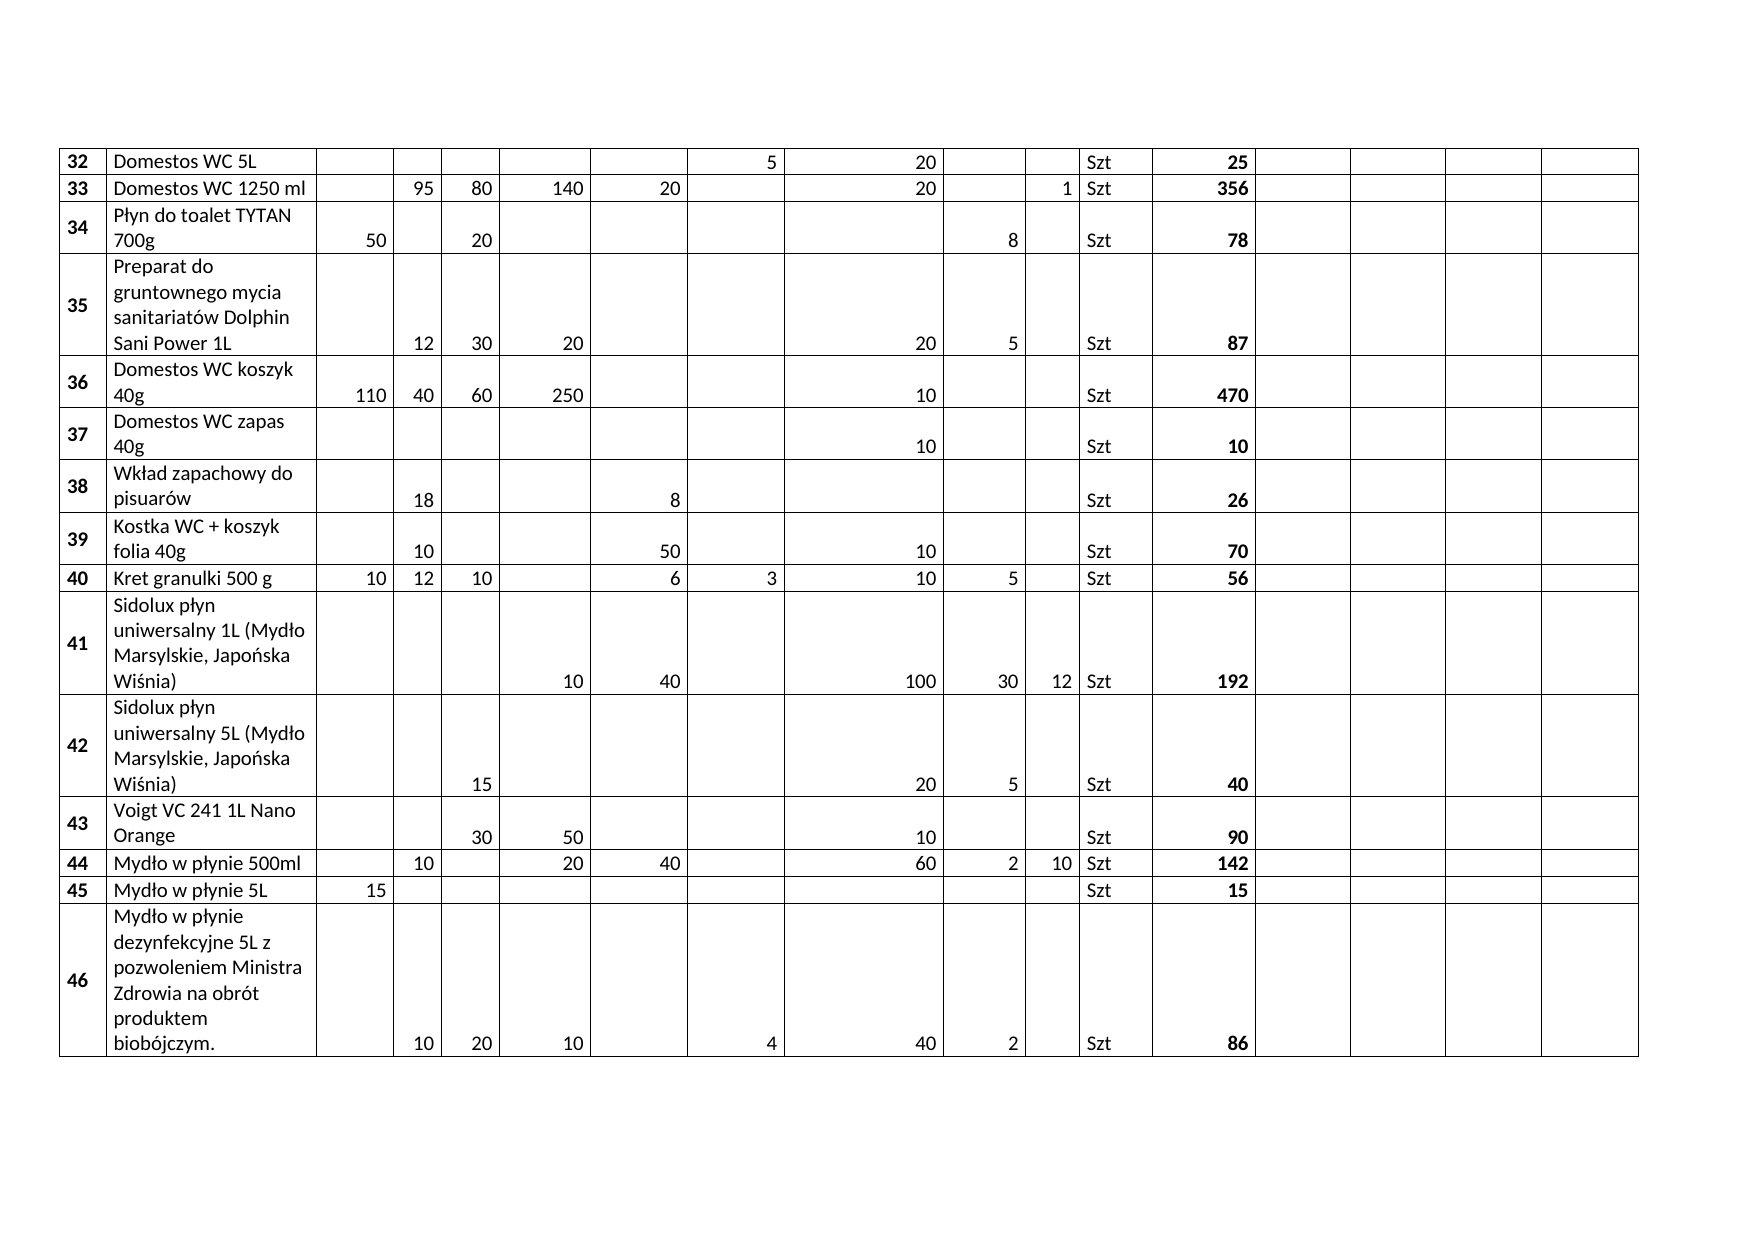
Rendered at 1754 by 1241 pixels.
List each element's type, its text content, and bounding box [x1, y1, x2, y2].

table_cell [591, 149, 687, 174]
table_cell [688, 850, 784, 876]
table_cell 70 [1153, 513, 1255, 564]
table_cell [688, 877, 784, 902]
table_cell 42 [60, 695, 106, 796]
table_cell 142 [1153, 850, 1255, 876]
table_cell [1446, 592, 1541, 693]
table_cell [688, 797, 784, 849]
table_cell [1256, 904, 1350, 1056]
table_cell [1256, 460, 1350, 512]
table_cell [317, 149, 393, 174]
table_cell 10 [785, 408, 943, 459]
table_cell 10 [500, 592, 590, 693]
table_cell 37 [60, 408, 106, 459]
table_cell [317, 904, 393, 1056]
table_cell [1256, 408, 1350, 459]
table_cell 5 [944, 695, 1025, 796]
table_cell [688, 513, 784, 564]
table_cell 78 [1153, 202, 1255, 253]
table_cell [591, 877, 687, 902]
table_cell 20 [785, 149, 943, 174]
table_cell Domestos WC 1250 ml [107, 175, 316, 201]
table_cell Szt [1080, 149, 1152, 174]
table_cell [1542, 797, 1638, 849]
table_cell [394, 408, 441, 459]
table_cell [1542, 850, 1638, 876]
table_cell [442, 408, 499, 459]
table_cell 35 [60, 254, 106, 355]
table_cell [944, 513, 1025, 564]
table_cell [500, 202, 590, 253]
table_cell 2 [944, 904, 1025, 1056]
table_cell [1542, 565, 1638, 591]
table_cell Domestos WC zapas 40g [107, 408, 316, 459]
table_cell 56 [1153, 565, 1255, 591]
table_cell [785, 460, 943, 512]
table_cell 15 [317, 877, 393, 902]
table_cell 12 [1026, 592, 1079, 693]
table_cell [1542, 904, 1638, 1056]
table_cell 15 [1153, 877, 1255, 902]
table_cell [394, 877, 441, 902]
table_cell 25 [1153, 149, 1255, 174]
table_cell [688, 460, 784, 512]
table_cell 40 [1153, 695, 1255, 796]
table_cell Kret granulki 500 g [107, 565, 316, 591]
table_cell 60 [785, 850, 943, 876]
table_cell [317, 695, 393, 796]
table_cell 43 [60, 797, 106, 849]
table_cell [1446, 408, 1541, 459]
table_cell [442, 460, 499, 512]
table_cell [591, 904, 687, 1056]
table_cell [591, 254, 687, 355]
table_cell [500, 513, 590, 564]
table_cell [500, 695, 590, 796]
table_cell 44 [60, 850, 106, 876]
table_cell [591, 356, 687, 407]
table_cell 80 [442, 175, 499, 201]
table_cell [1542, 202, 1638, 253]
table_cell [785, 877, 943, 902]
table_cell 2 [944, 850, 1025, 876]
table_cell 38 [60, 460, 106, 512]
table_cell [1542, 149, 1638, 174]
table_cell [317, 850, 393, 876]
table_cell [1351, 877, 1445, 902]
table_cell 12 [394, 254, 441, 355]
table_cell [688, 356, 784, 407]
table_cell Mydło w płynie 5L [107, 877, 316, 902]
table_cell [394, 202, 441, 253]
table_cell [944, 408, 1025, 459]
table_cell [500, 149, 590, 174]
table_cell [317, 175, 393, 201]
table_cell 5 [688, 149, 784, 174]
table_cell [1446, 356, 1541, 407]
table_cell [1542, 592, 1638, 693]
table_cell [442, 877, 499, 902]
table_cell Szt [1080, 877, 1152, 902]
table_cell Sidolux płyn uniwersalny 1L (Mydło Marsylskie, Japońska Wiśnia) [107, 592, 316, 693]
table_cell [688, 175, 784, 201]
table_cell [1446, 565, 1541, 591]
table_cell Mydło w płynie 500ml [107, 850, 316, 876]
table_cell Szt [1080, 254, 1152, 355]
table_cell 50 [591, 513, 687, 564]
table_cell [1351, 254, 1445, 355]
table_cell [1256, 695, 1350, 796]
table_cell 1 [1026, 175, 1079, 201]
table_cell 40 [591, 850, 687, 876]
table_cell [688, 254, 784, 355]
table_cell 20 [442, 904, 499, 1056]
table_cell [500, 565, 590, 591]
table_cell [1026, 565, 1079, 591]
table_cell [1256, 254, 1350, 355]
table_cell 5 [944, 254, 1025, 355]
table_cell [944, 877, 1025, 902]
table_cell 95 [394, 175, 441, 201]
table_cell 10 [394, 513, 441, 564]
table_cell Szt [1080, 565, 1152, 591]
table_cell 10 [785, 797, 943, 849]
table_cell [394, 695, 441, 796]
table_cell 470 [1153, 356, 1255, 407]
table_cell [1542, 513, 1638, 564]
table_cell [1256, 592, 1350, 693]
table_cell [1542, 356, 1638, 407]
table_cell [442, 149, 499, 174]
table_cell [1256, 175, 1350, 201]
table_cell Mydło w płynie dezynfekcyjne 5L z pozwoleniem Ministra Zdrowia na obrót produktem biobójczym. [107, 904, 316, 1056]
table_cell [317, 408, 393, 459]
table_cell Płyn do toalet TYTAN 700g [107, 202, 316, 253]
table_cell Szt [1080, 175, 1152, 201]
table_cell [1351, 904, 1445, 1056]
table_cell [1026, 695, 1079, 796]
table_cell 20 [785, 254, 943, 355]
table_cell 50 [500, 797, 590, 849]
table_cell [1351, 592, 1445, 693]
table_cell 26 [1153, 460, 1255, 512]
table_cell 30 [442, 254, 499, 355]
table_cell Preparat do gruntownego mycia sanitariatów Dolphin Sani Power 1L [107, 254, 316, 355]
table_cell 20 [785, 695, 943, 796]
table_cell [1351, 202, 1445, 253]
table_cell [442, 513, 499, 564]
table_cell 87 [1153, 254, 1255, 355]
table_cell [591, 695, 687, 796]
table_cell [1026, 904, 1079, 1056]
table_cell [442, 850, 499, 876]
table_cell [1256, 797, 1350, 849]
table_cell 10 [785, 565, 943, 591]
table_cell 20 [785, 175, 943, 201]
table_cell [1446, 797, 1541, 849]
table_cell 10 [317, 565, 393, 591]
table_cell [394, 592, 441, 693]
table_cell 10 [394, 904, 441, 1056]
table_cell [1542, 695, 1638, 796]
table_cell [1446, 175, 1541, 201]
table_cell 8 [591, 460, 687, 512]
table_cell [944, 149, 1025, 174]
table_cell Szt [1080, 513, 1152, 564]
table_cell Sidolux płyn uniwersalny 5L (Mydło Marsylskie, Japońska Wiśnia) [107, 695, 316, 796]
table_cell [1026, 797, 1079, 849]
table_cell 20 [591, 175, 687, 201]
table_cell [442, 592, 499, 693]
table_cell 40 [394, 356, 441, 407]
table_cell [1256, 513, 1350, 564]
table_cell 32 [60, 149, 106, 174]
table_cell Szt [1080, 202, 1152, 253]
table_cell Szt [1080, 695, 1152, 796]
table_cell [394, 149, 441, 174]
table_cell [1256, 149, 1350, 174]
table_cell [688, 408, 784, 459]
table_cell [1351, 513, 1445, 564]
table_cell [317, 460, 393, 512]
table_cell 33 [60, 175, 106, 201]
table_cell 10 [394, 850, 441, 876]
table_cell [1446, 254, 1541, 355]
table_cell [1446, 877, 1541, 902]
table_cell Domestos WC koszyk 40g [107, 356, 316, 407]
table_cell 40 [60, 565, 106, 591]
table_cell [1026, 513, 1079, 564]
table_cell [500, 877, 590, 902]
table_cell [1026, 356, 1079, 407]
table_cell [1026, 877, 1079, 902]
table_cell [1256, 850, 1350, 876]
table_cell [1351, 408, 1445, 459]
table_cell 10 [785, 513, 943, 564]
table_cell 20 [500, 254, 590, 355]
table_cell [1256, 356, 1350, 407]
table_cell [944, 175, 1025, 201]
table_cell [1446, 904, 1541, 1056]
table_cell [1026, 408, 1079, 459]
table_cell [1351, 356, 1445, 407]
table_cell [944, 460, 1025, 512]
table_cell [1351, 797, 1445, 849]
table_cell [591, 202, 687, 253]
table_cell Szt [1080, 904, 1152, 1056]
table_cell 12 [394, 565, 441, 591]
table_cell [1446, 850, 1541, 876]
table_cell [1351, 460, 1445, 512]
table_cell [1351, 695, 1445, 796]
table_cell Szt [1080, 797, 1152, 849]
table_cell 86 [1153, 904, 1255, 1056]
table_cell 36 [60, 356, 106, 407]
table_cell 39 [60, 513, 106, 564]
table_cell [1256, 877, 1350, 902]
table_cell Szt [1080, 460, 1152, 512]
table_cell [500, 408, 590, 459]
table_cell [591, 797, 687, 849]
table_cell 100 [785, 592, 943, 693]
table_cell [1542, 175, 1638, 201]
table_cell 10 [1153, 408, 1255, 459]
table_cell 18 [394, 460, 441, 512]
table_cell [1026, 149, 1079, 174]
table_cell [591, 408, 687, 459]
table_cell [1256, 565, 1350, 591]
table_cell 40 [785, 904, 943, 1056]
table_cell 41 [60, 592, 106, 693]
table_cell [1446, 513, 1541, 564]
table_cell [1351, 565, 1445, 591]
table_cell Szt [1080, 356, 1152, 407]
table_cell 356 [1153, 175, 1255, 201]
table_cell [785, 202, 943, 253]
table_cell [1351, 175, 1445, 201]
table_cell 15 [442, 695, 499, 796]
table_cell 10 [500, 904, 590, 1056]
table_cell 60 [442, 356, 499, 407]
table_cell 90 [1153, 797, 1255, 849]
table_cell [688, 202, 784, 253]
table_cell [394, 797, 441, 849]
table_cell 10 [442, 565, 499, 591]
table_cell [1542, 877, 1638, 902]
table_cell Domestos WC 5L [107, 149, 316, 174]
table_cell [317, 513, 393, 564]
table_cell 3 [688, 565, 784, 591]
table_cell [317, 797, 393, 849]
table_cell [1542, 408, 1638, 459]
table_cell Szt [1080, 850, 1152, 876]
table_cell 20 [442, 202, 499, 253]
table_cell [944, 797, 1025, 849]
table_cell [944, 356, 1025, 407]
table_cell [1446, 202, 1541, 253]
table_cell [1351, 149, 1445, 174]
table_cell Kostka WC + koszyk folia 40g [107, 513, 316, 564]
table_cell 46 [60, 904, 106, 1056]
table_cell 8 [944, 202, 1025, 253]
table_cell 4 [688, 904, 784, 1056]
table_cell [317, 592, 393, 693]
table_cell Szt [1080, 408, 1152, 459]
table_cell 250 [500, 356, 590, 407]
table_cell [1351, 850, 1445, 876]
table_cell 110 [317, 356, 393, 407]
table_cell [1542, 460, 1638, 512]
table_cell [1446, 149, 1541, 174]
table_cell 20 [500, 850, 590, 876]
table_cell Wkład zapachowy do pisuarów [107, 460, 316, 512]
table_cell [1446, 460, 1541, 512]
table_cell [1026, 254, 1079, 355]
table_cell [1446, 695, 1541, 796]
table_cell 34 [60, 202, 106, 253]
table_cell 30 [442, 797, 499, 849]
table_cell Szt [1080, 592, 1152, 693]
table_cell [500, 460, 590, 512]
table_cell 45 [60, 877, 106, 902]
table_cell [1026, 460, 1079, 512]
table_cell 10 [1026, 850, 1079, 876]
table_cell [1256, 202, 1350, 253]
table_cell [688, 695, 784, 796]
table_cell 140 [500, 175, 590, 201]
table_cell [1026, 202, 1079, 253]
table_cell [1542, 254, 1638, 355]
table_cell 30 [944, 592, 1025, 693]
table_cell [317, 254, 393, 355]
table_cell 192 [1153, 592, 1255, 693]
table_cell 40 [591, 592, 687, 693]
table_cell Voigt VC 241 1L Nano Orange [107, 797, 316, 849]
table_cell 10 [785, 356, 943, 407]
table_cell [688, 592, 784, 693]
table_cell 5 [944, 565, 1025, 591]
table_cell 50 [317, 202, 393, 253]
table_cell 6 [591, 565, 687, 591]
